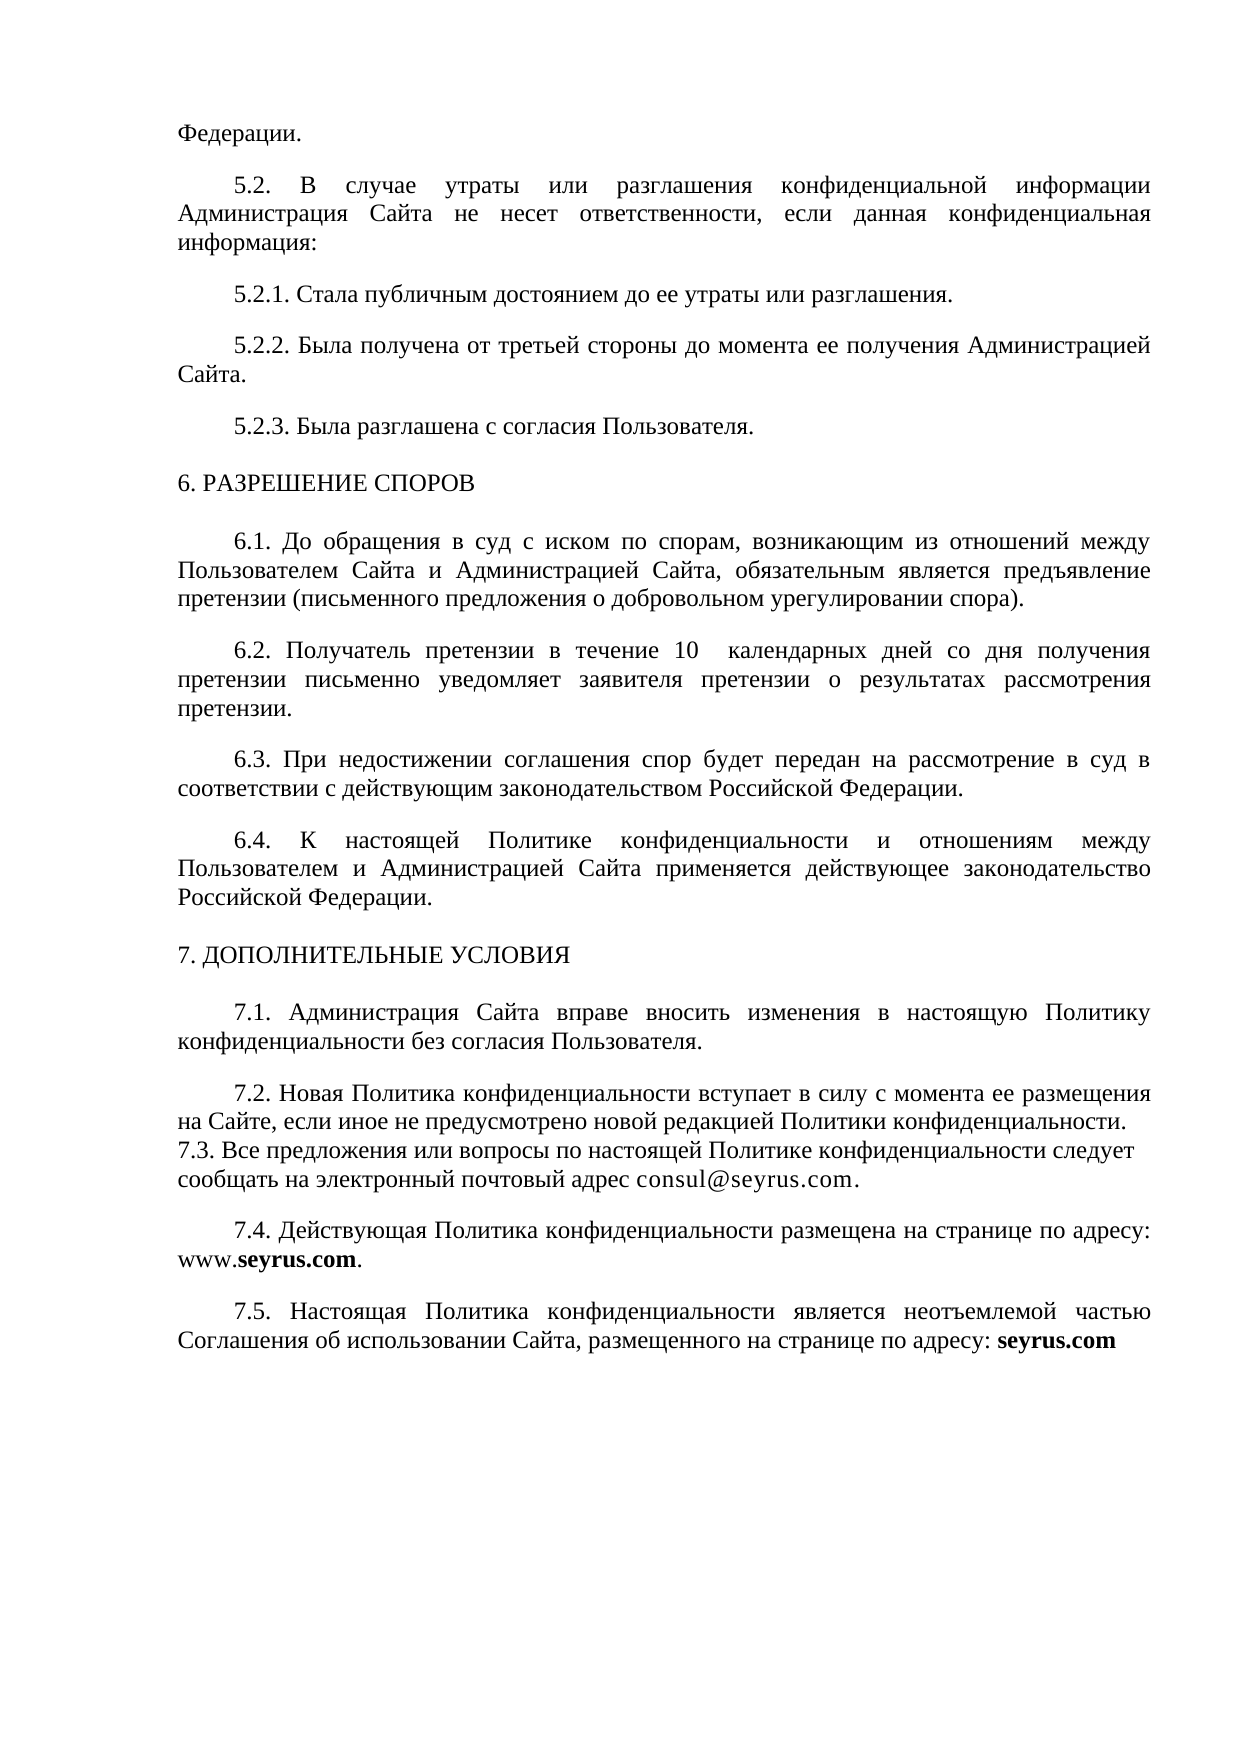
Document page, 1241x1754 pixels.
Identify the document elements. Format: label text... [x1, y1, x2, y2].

text 6.3. При недостижении соглашения спор будет передан на рассмотрение в суд в соответствии с действующим законодательством Российской Федерации. [177, 744, 1152, 802]
text 7.1. Администрация Сайта вправе вносить изменения в настоящую Политику конфиденциальности без согласия Пользователя. [177, 997, 1152, 1055]
text 6.1. До обращения в суд с иском по спорам, возникающим из отношений между Пользователем Сайта и Администрацией Сайта, обязательным является предъявление претензии (письменного предложения о добровольном урегулировании спора). [177, 526, 1152, 612]
text 5.2.3. Была разглашена с согласия Пользователя. [177, 411, 1152, 440]
text 7.5. Настоящая Политика конфиденциальности является неотъемлемой частью Соглашения об использовании Сайта, размещенного на странице по адресу: seyrus.com [177, 1296, 1152, 1353]
text 5.2.2. Была получена от третьей стороны до момента ее получения Администрацией Сайта. [177, 331, 1152, 388]
text 5.2.1. Стала публичным достоянием до ее утраты или разглашения. [177, 279, 1152, 308]
text 7.2. Новая Политика конфиденциальности вступает в силу с момента ее размещения на Сайте, если иное не предусмотрено новой редакцией Политики конфиденциальности. [177, 1078, 1152, 1135]
text 5.2. В случае утраты или разглашения конфиденциальной информации Администрация Сайта не несет ответственности, если данная конфиденциальная информация: [177, 170, 1152, 256]
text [177, 118, 1152, 147]
text 7.3. Все предложения или вопросы по настоящей Политике конфиденциальности следует сообщать на электронный почтовый адрес consul@seyrus.com. [177, 1135, 1152, 1193]
text 6.4. К настоящей Политике конфиденциальности и отношениям между Пользователем и Администрацией Сайта применяется действующее законодательство Российской Федерации. [177, 825, 1152, 911]
text 6.2. Получатель претензии в течение 10 календарных дней со дня получения претензии письменно уведомляет заявителя претензии о результатах рассмотрения претензии. [177, 635, 1152, 721]
text 6. РАЗРЕШЕНИЕ СПОРОВ [177, 468, 1152, 497]
text 7.4. Действующая Политика конфиденциальности размещена на странице по адресу: www.seyrus.com. [177, 1216, 1152, 1273]
text 7. ДОПОЛНИТЕЛЬНЫЕ УСЛОВИЯ [177, 940, 1152, 968]
